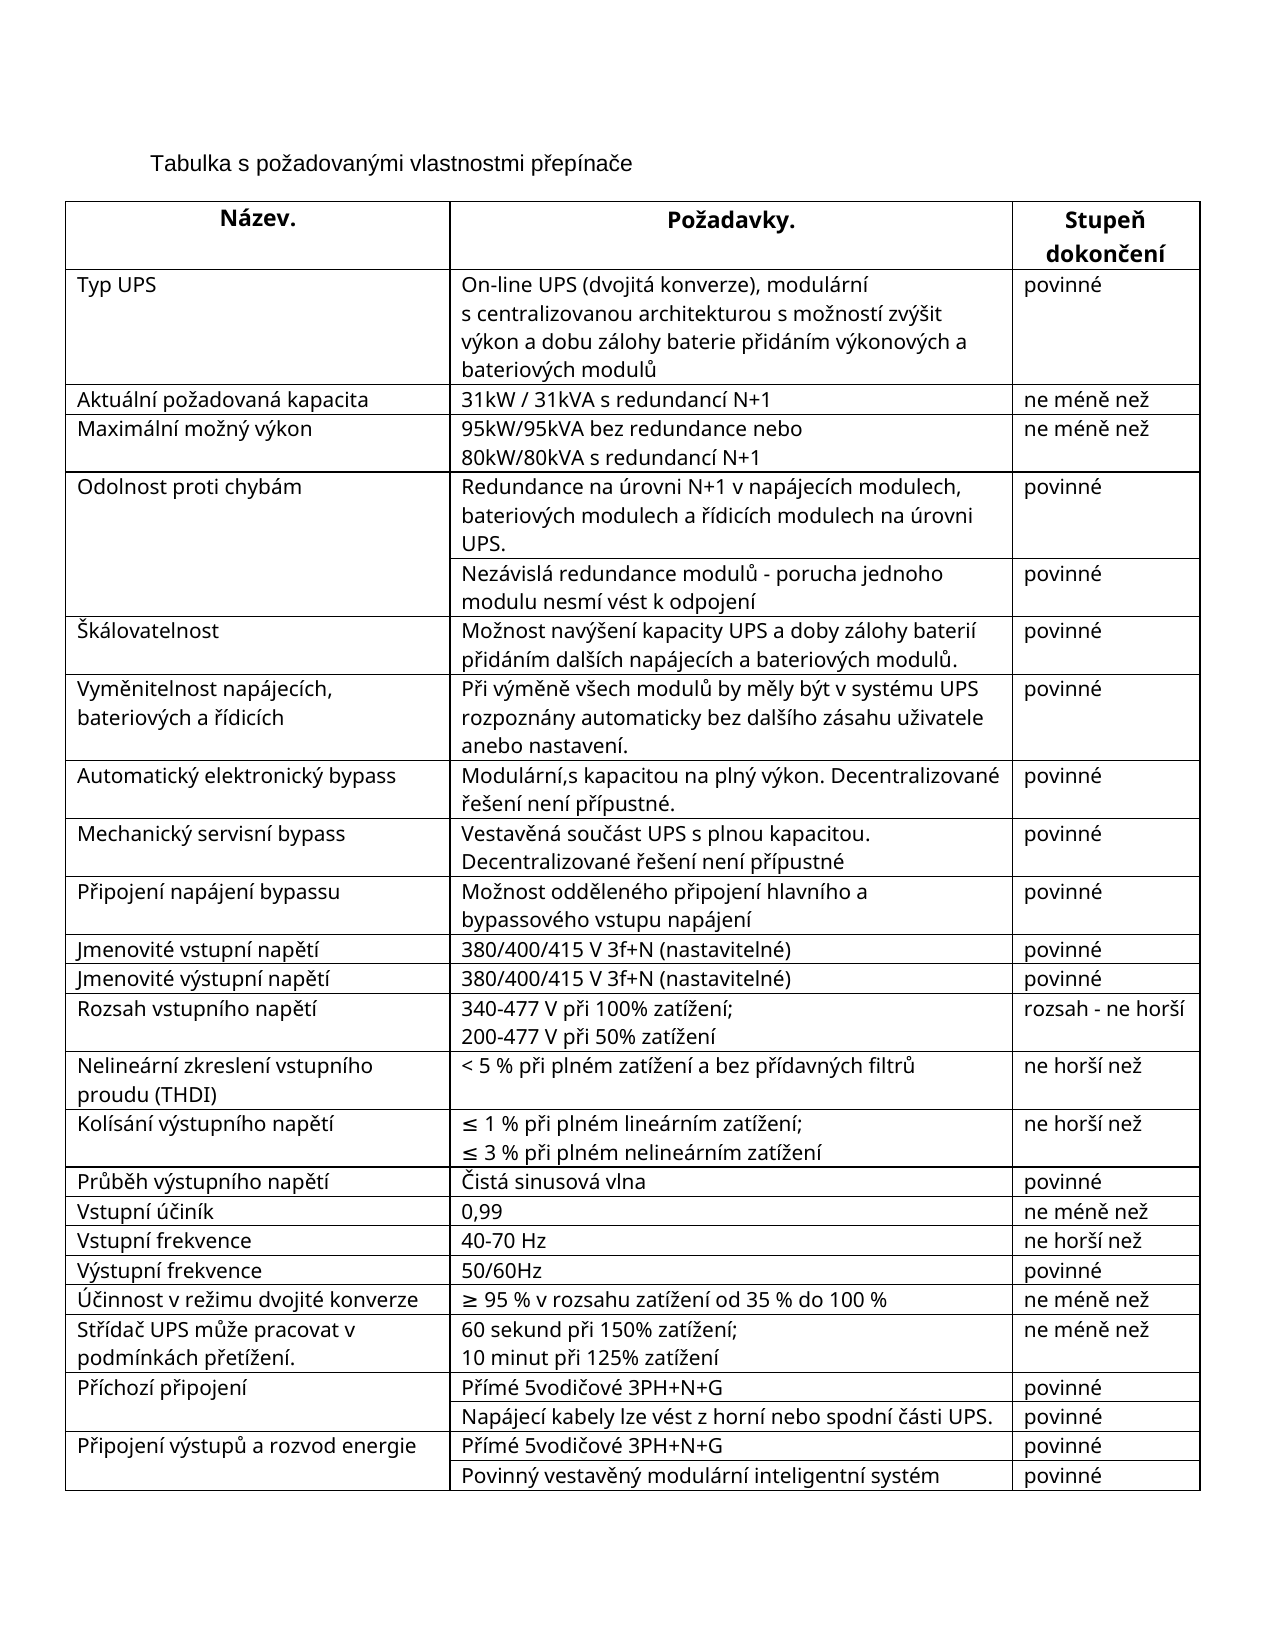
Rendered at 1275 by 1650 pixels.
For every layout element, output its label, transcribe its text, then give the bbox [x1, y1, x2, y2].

table_cell Kolísání výstupního napětí [66, 1110, 449, 1166]
table_cell Maximální možný výkon [66, 415, 449, 471]
table_cell 95kW/95kVA bez redundance nebo 80kW/80kVA s redundancí N+1 [451, 415, 1012, 471]
table_cell 60 sekund při 150% zatížení; 10 minut při 125% zatížení [451, 1315, 1012, 1372]
table_cell Přímé 5vodičové 3PH+N+G [451, 1432, 1012, 1460]
table_cell ne horší než [1013, 1226, 1199, 1255]
table_cell Modulární,s kapacitou na plný výkon. Decentralizované řešení není přípustné. [451, 761, 1012, 818]
table_cell Typ UPS [66, 270, 449, 384]
table_cell rozsah - ne horší [1013, 994, 1199, 1051]
table_cell povinné [1013, 964, 1199, 993]
table_cell Vstupní frekvence [66, 1226, 449, 1255]
table_cell povinné [1013, 270, 1199, 384]
table_cell povinné [1013, 1256, 1199, 1284]
table_cell Při výměně všech modulů by měly být v systému UPS rozpoznány automaticky bez dalšího zásahu uživatele anebo nastavení. [451, 675, 1012, 760]
table_cell Jmenovité vstupní napětí [66, 935, 449, 963]
table_cell Čistá sinusová vlna [451, 1168, 1012, 1196]
table_cell Napájecí kabely lze vést z horní nebo spodní části UPS. [451, 1402, 1012, 1431]
table_cell povinné [1013, 1373, 1199, 1401]
table_cell Střídač UPS může pracovat v podmínkách přetížení. [66, 1315, 449, 1372]
table_cell ne méně než [1013, 415, 1199, 471]
table_cell povinné [1013, 761, 1199, 818]
table_cell ≤ 1 % při plném lineárním zatížení; ≤ 3 % při plném nelineárním zatížení [451, 1110, 1012, 1166]
table_cell Průběh výstupního napětí [66, 1168, 449, 1196]
table_cell ne méně než [1013, 385, 1199, 413]
table_cell 340-477 V při 100% zatížení; 200-477 V při 50% zatížení [451, 994, 1012, 1051]
table_cell Automatický elektronický bypass [66, 761, 449, 818]
table_cell povinné [1013, 1168, 1199, 1196]
table_cell ne horší než [1013, 1052, 1199, 1108]
table_cell 50/60Hz [451, 1256, 1012, 1284]
table_cell Redundance na úrovni N+1 v napájecích modulech, bateriových modulech a řídicích modulech na úrovni UPS. [451, 473, 1012, 558]
table_cell On-line UPS (dvojitá konverze), modulární s centralizovanou architekturou s možností zvýšit výkon a dobu zálohy baterie přidáním výkonových a bateriových modulů [451, 270, 1012, 384]
table_cell ne méně než [1013, 1285, 1199, 1314]
table_header Požadavky. [451, 202, 1012, 269]
table_cell Rozsah vstupního napětí [66, 994, 449, 1051]
table_cell 31kW / 31kVA s redundancí N+1 [451, 385, 1012, 413]
table_header Stupeň dokončení [1013, 202, 1199, 269]
table_cell povinné [1013, 617, 1199, 673]
table_cell Účinnost v režimu dvojité konverze [66, 1285, 449, 1314]
table_cell povinné [1013, 675, 1199, 760]
table_cell ne méně než [1013, 1315, 1199, 1372]
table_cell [451, 1461, 1012, 1489]
table_cell Nelineární zkreslení vstupního proudu (THDI) [66, 1052, 449, 1108]
table_cell povinné [1013, 559, 1199, 616]
table_cell Mechanický servisní bypass [66, 819, 449, 876]
table_cell ≥ 95 % v rozsahu zatížení od 35 % do 100 % [451, 1285, 1012, 1314]
table_cell povinné [1013, 1402, 1199, 1431]
table_cell Výstupní frekvence [66, 1256, 449, 1284]
table_cell Možnost navýšení kapacity UPS a doby zálohy baterií přidáním dalších napájecích a bateriových modulů. [451, 617, 1012, 673]
table_cell < 5 % při plném zatížení a bez přídavných filtrů [451, 1052, 1012, 1108]
table_cell povinné [1013, 877, 1199, 934]
table_cell 380/400/415 V 3f+N (nastavitelné) [451, 935, 1012, 963]
table_cell Přímé 5vodičové 3PH+N+G [451, 1373, 1012, 1401]
table_cell Možnost odděleného připojení hlavního a bypassového vstupu napájení [451, 877, 1012, 934]
table_cell 40-70 Hz [451, 1226, 1012, 1255]
table_cell povinné [1013, 819, 1199, 876]
table_cell Nezávislá redundance modulů - porucha jednoho modulu nesmí vést k odpojení [451, 559, 1012, 616]
table_cell ne horší než [1013, 1110, 1199, 1166]
table_cell Odolnost proti chybám [66, 473, 449, 616]
table_cell Vyměnitelnost napájecích, bateriových a řídicích [66, 675, 449, 760]
text Tabulka s požadovanými vlastnostmi přepínače [150, 150, 1125, 176]
table_cell Připojení výstupů a rozvod energie [66, 1432, 449, 1489]
table_cell povinné [1013, 1461, 1199, 1489]
table_cell povinné [1013, 935, 1199, 963]
table_cell Vstupní účiník [66, 1197, 449, 1225]
table_cell Škálovatelnost [66, 617, 449, 673]
table_cell Aktuální požadovaná kapacita [66, 385, 449, 413]
table_cell Příchozí připojení [66, 1373, 449, 1431]
table_cell 0,99 [451, 1197, 1012, 1225]
table_cell Vestavěná součást UPS s plnou kapacitou. Decentralizované řešení není přípustné [451, 819, 1012, 876]
table_cell Připojení napájení bypassu [66, 877, 449, 934]
table_cell ne méně než [1013, 1197, 1199, 1225]
table_cell povinné [1013, 1432, 1199, 1460]
table_cell povinné [1013, 473, 1199, 558]
table_header Název. [66, 202, 449, 269]
table_cell Jmenovité výstupní napětí [66, 964, 449, 993]
table_cell 380/400/415 V 3f+N (nastavitelné) [451, 964, 1012, 993]
